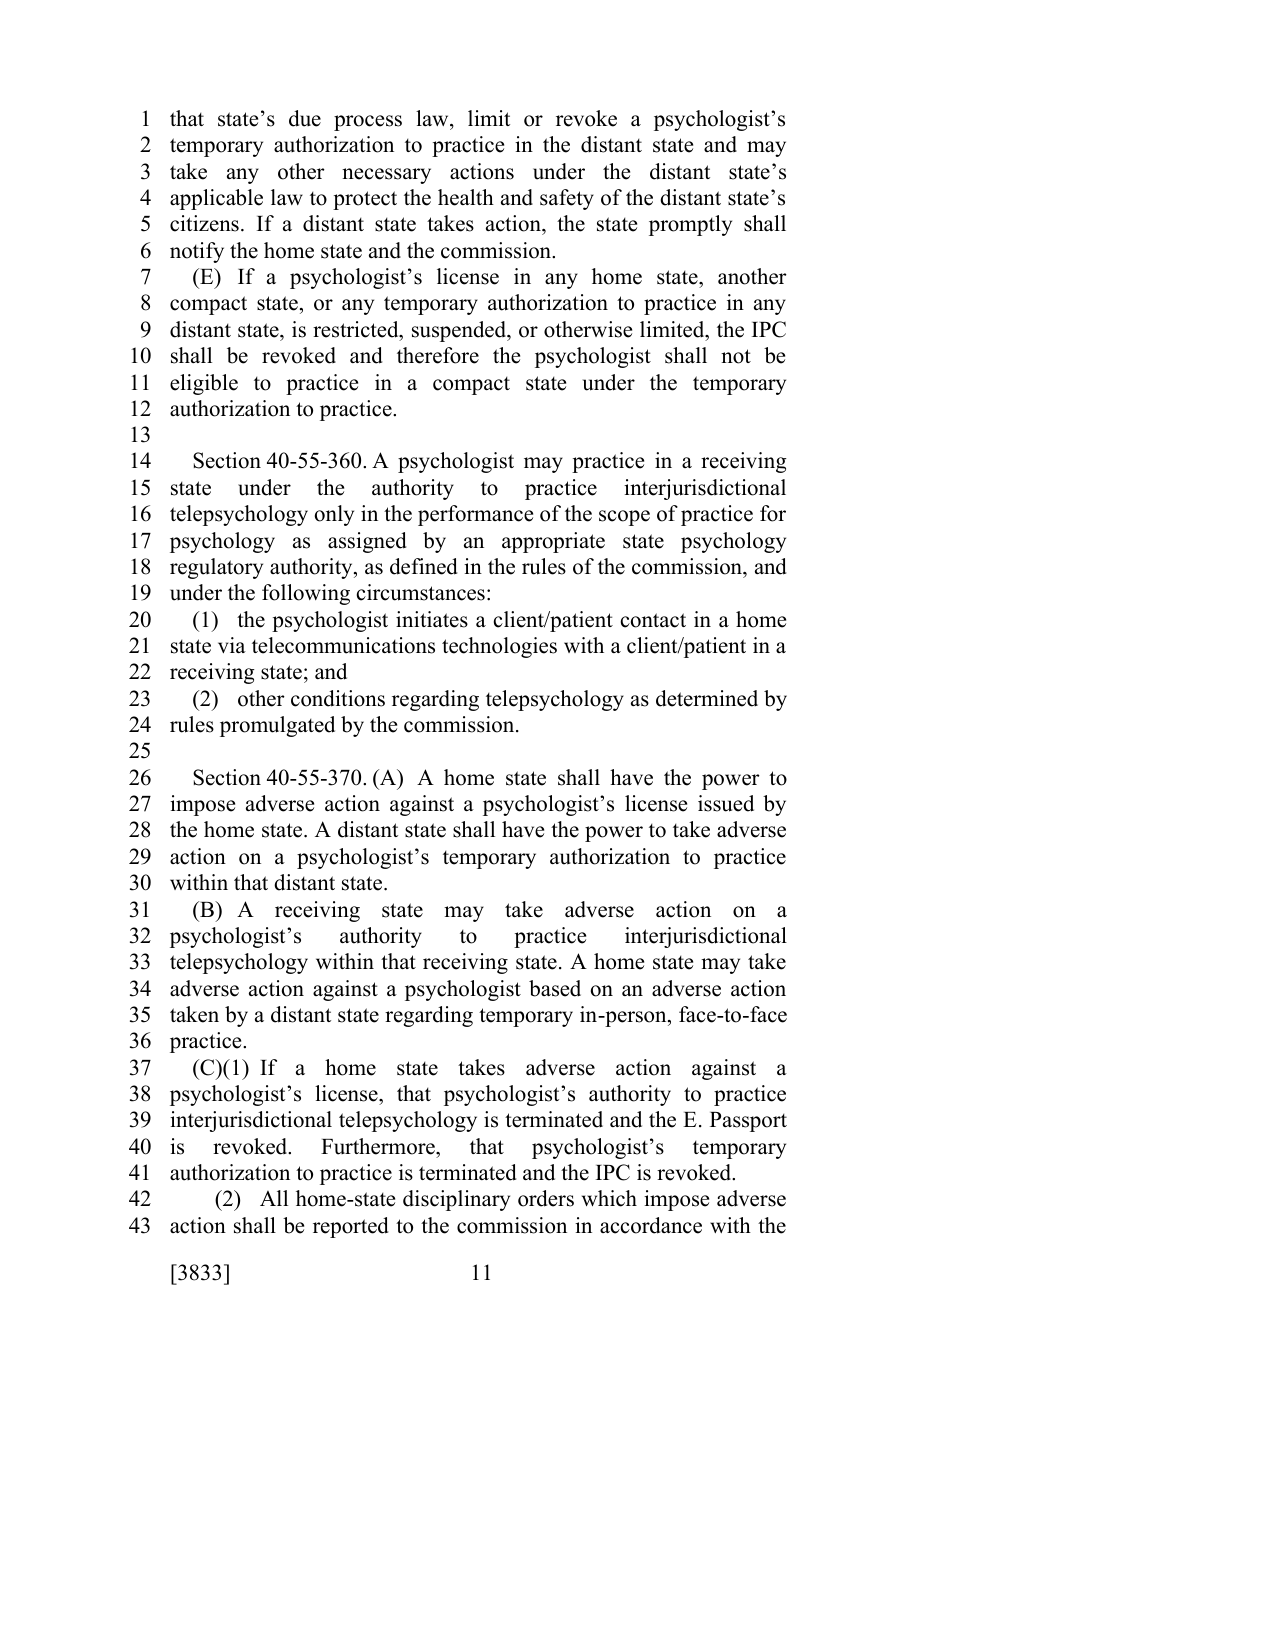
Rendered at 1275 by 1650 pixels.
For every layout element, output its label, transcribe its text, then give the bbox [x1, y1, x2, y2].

text Section 40-55-360. A psychologist may practice in a receiving state under the authority to practice interjurisdictional telepsychology only in the performance of the scope of practice for psychology as assigned by an appropriate state psychology regulatory authority, as defined in the rules of the commission, and under the following circumstances: [169, 448, 787, 606]
text Section 40-55-370. (A) A home state shall have the power to impose adverse action against a psychologist’s license issued by the home state. A distant state shall have the power to take adverse action on a psychologist’s temporary authorization to practice within that distant state. [169, 764, 787, 896]
text (B) A receiving state may take adverse action on a psychologist’s authority to practice interjurisdictional telepsychology within that receiving state. A home state may take adverse action against a psychologist based on an adverse action taken by a distant state regarding temporary in-person, face-to-face practice. [169, 896, 787, 1054]
text (2) other conditions regarding telepsychology as determined by rules promulgated by the commission. [169, 685, 787, 737]
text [169, 105, 787, 263]
text (E) If a psychologist’s license in any home state, another compact state, or any temporary authorization to practice in any distant state, is restricted, suspended, or otherwise limited, the IPC shall be revoked and therefore the psychologist shall not be eligible to practice in a compact state under the temporary authorization to practice. [169, 263, 787, 421]
text (C)(1) If a home state takes adverse action against a psychologist’s license, that psychologist’s authority to practice interjurisdictional telepsychology is terminated and the E. Passport is revoked. Furthermore, that psychologist’s temporary authorization to practice is terminated and the IPC is revoked. [169, 1054, 787, 1186]
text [169, 1186, 787, 1238]
text (1) the psychologist initiates a client/patient contact in a home state via telecommunications technologies with a client/patient in a receiving state; and [169, 606, 787, 685]
